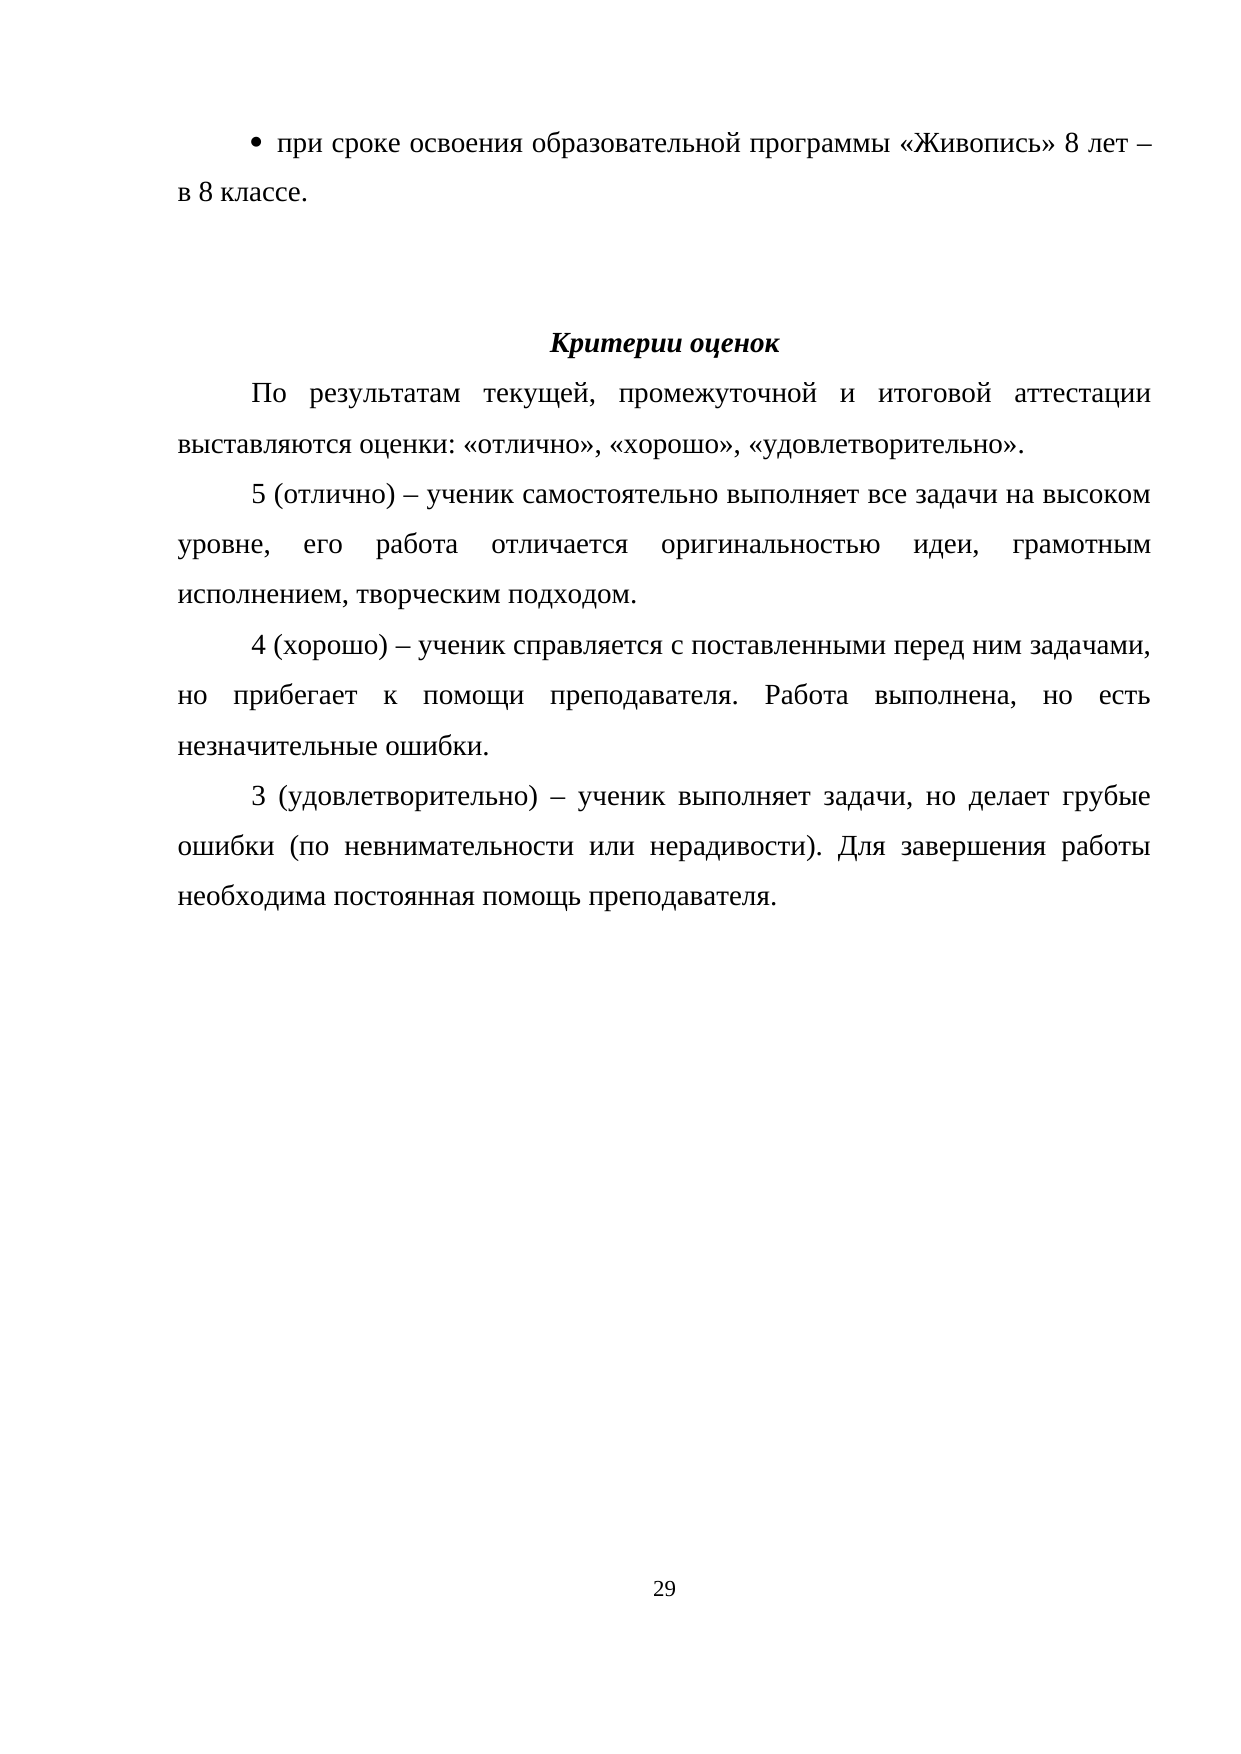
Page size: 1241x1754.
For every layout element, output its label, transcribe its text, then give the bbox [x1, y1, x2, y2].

text 3 (удовлетворительно) – ученик выполняет задачи, но делает грубые ошибки (по невнимательности или нерадивости). Для завершения работы необходима постоянная помощь преподавателя. [177, 778, 1152, 912]
list при сроке освоения образовательной программы «Живопись» 8 лет – в 8 классе. [177, 125, 1152, 208]
text 5 (отлично) – ученик самостоятельно выполняет все задачи на высоком уровне, его работа отличается оригинальностью идеи, грамотным исполнением, творческим подходом. [177, 476, 1152, 610]
text По результатам текущей, промежуточной и итоговой аттестации выставляются оценки: «отлично», «хорошо», «удовлетворительно». [177, 375, 1152, 459]
subtitle Критерии оценок [549, 326, 1201, 359]
text 4 (хорошо) – ученик справляется с поставленными перед ним задачами, но прибегает к помощи преподавателя. Работа выполнена, но есть незначительные ошибки. [177, 627, 1152, 761]
